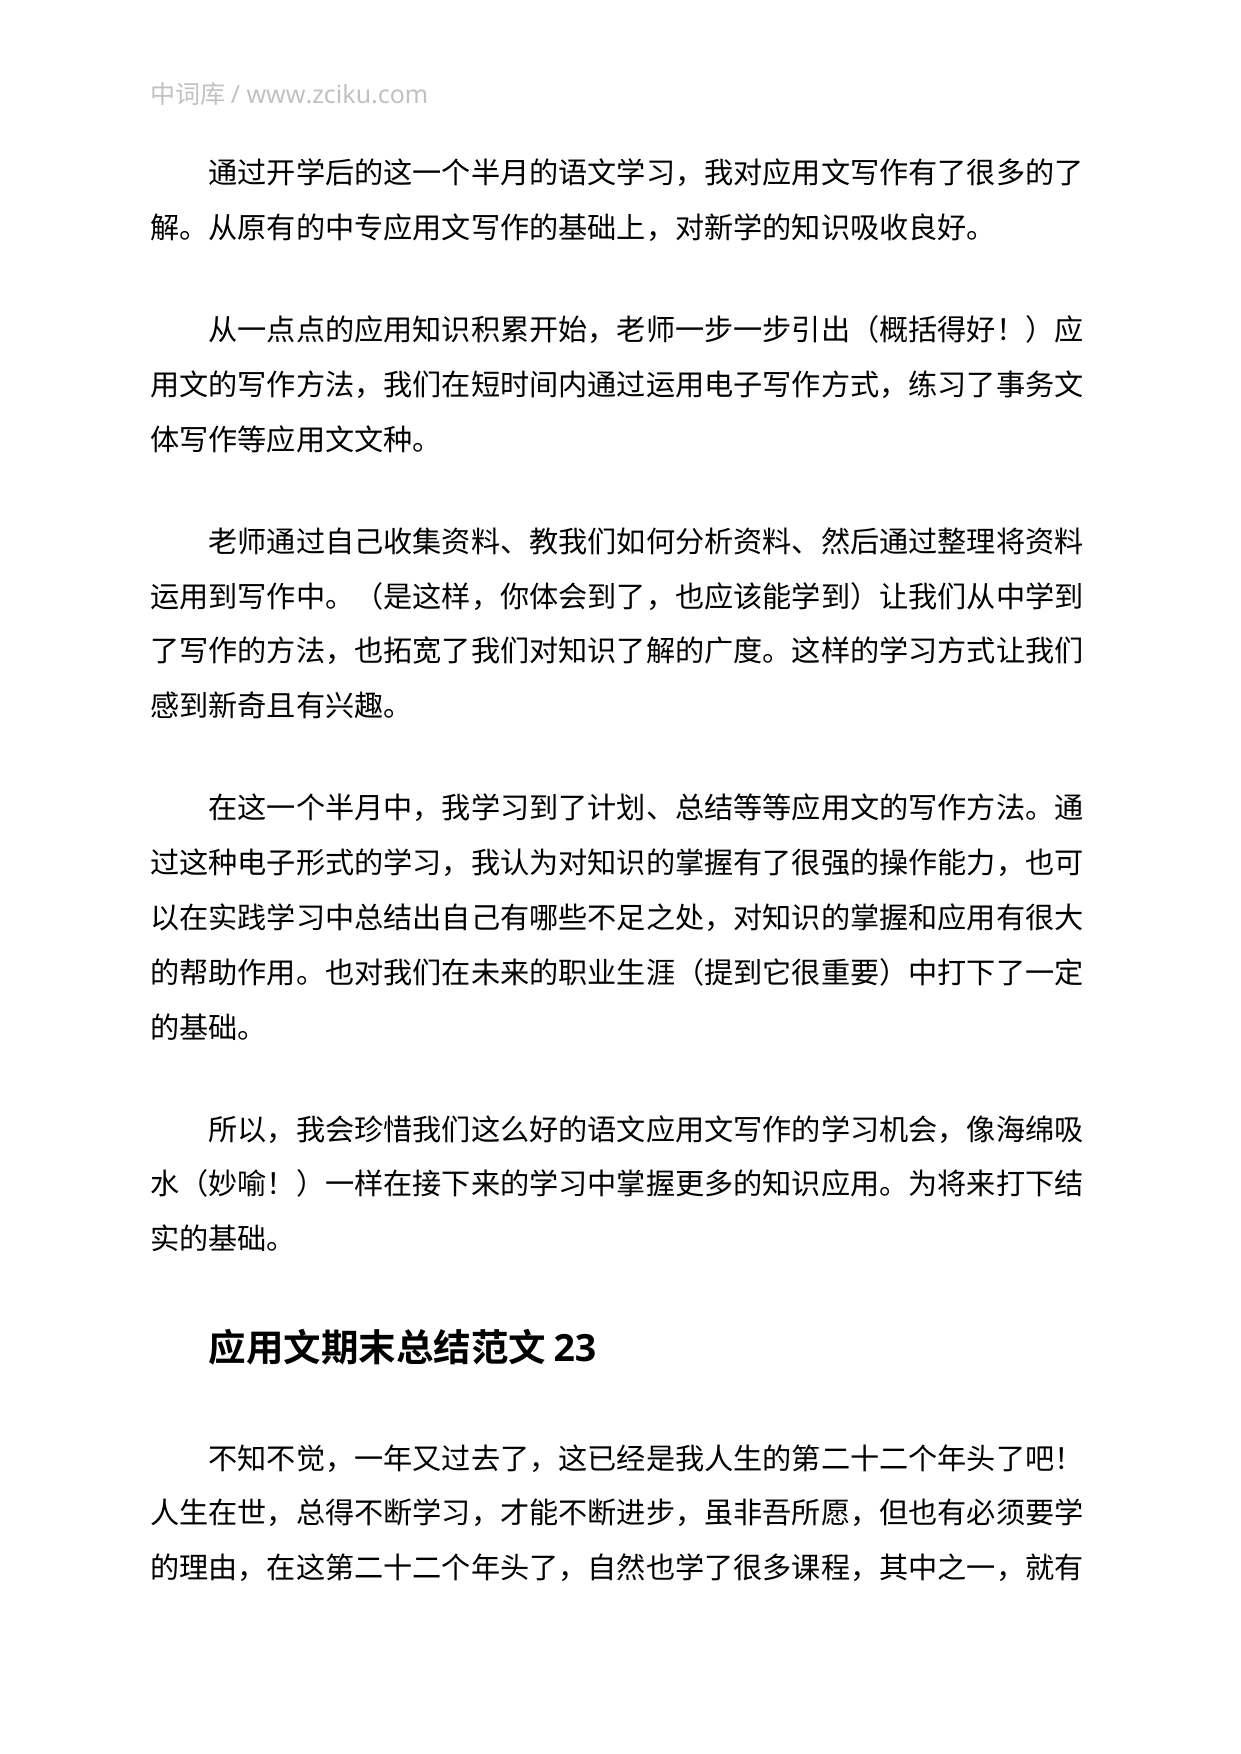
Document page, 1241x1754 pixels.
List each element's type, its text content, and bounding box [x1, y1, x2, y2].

text 所以，我会珍惜我们这么好的语文应用文写作的学习机会，像海绵吸水（妙喻！）一样在接下来的学习中掌握更多的知识应用。为将来打下结实的基础。 [150, 1106, 1090, 1258]
text 应用文期末总结范文23 [150, 1318, 1090, 1372]
text 从一点点的应用知识积累开始，老师一步一步引出（概括得好！）应用文的写作方法，我们在短时间内通过运用电子写作方式，练习了事务文体写作等应用文文种。 [150, 307, 1090, 459]
text 通过开学后的这一个半月的语文学习，我对应用文写作有了很多的了解。从原有的中专应用文写作的基础上，对新学的知识吸收良好。 [150, 150, 1090, 247]
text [150, 1435, 1090, 1587]
text 老师通过自己收集资料、教我们如何分析资料、然后通过整理将资料运用到写作中。（是这样，你体会到了，也应该能学到）让我们从中学到了写作的方法，也拓宽了我们对知识了解的广度。这样的学习方式让我们感到新奇且有兴趣。 [150, 518, 1090, 725]
text 在这一个半月中，我学习到了计划、总结等等应用文的写作方法。通过这种电子形式的学习，我认为对知识的掌握有了很强的操作能力，也可以在实践学习中总结出自己有哪些不足之处，对知识的掌握和应用有很大的帮助作用。也对我们在未来的职业生涯（提到它很重要）中打下了一定的基础。 [150, 785, 1090, 1047]
